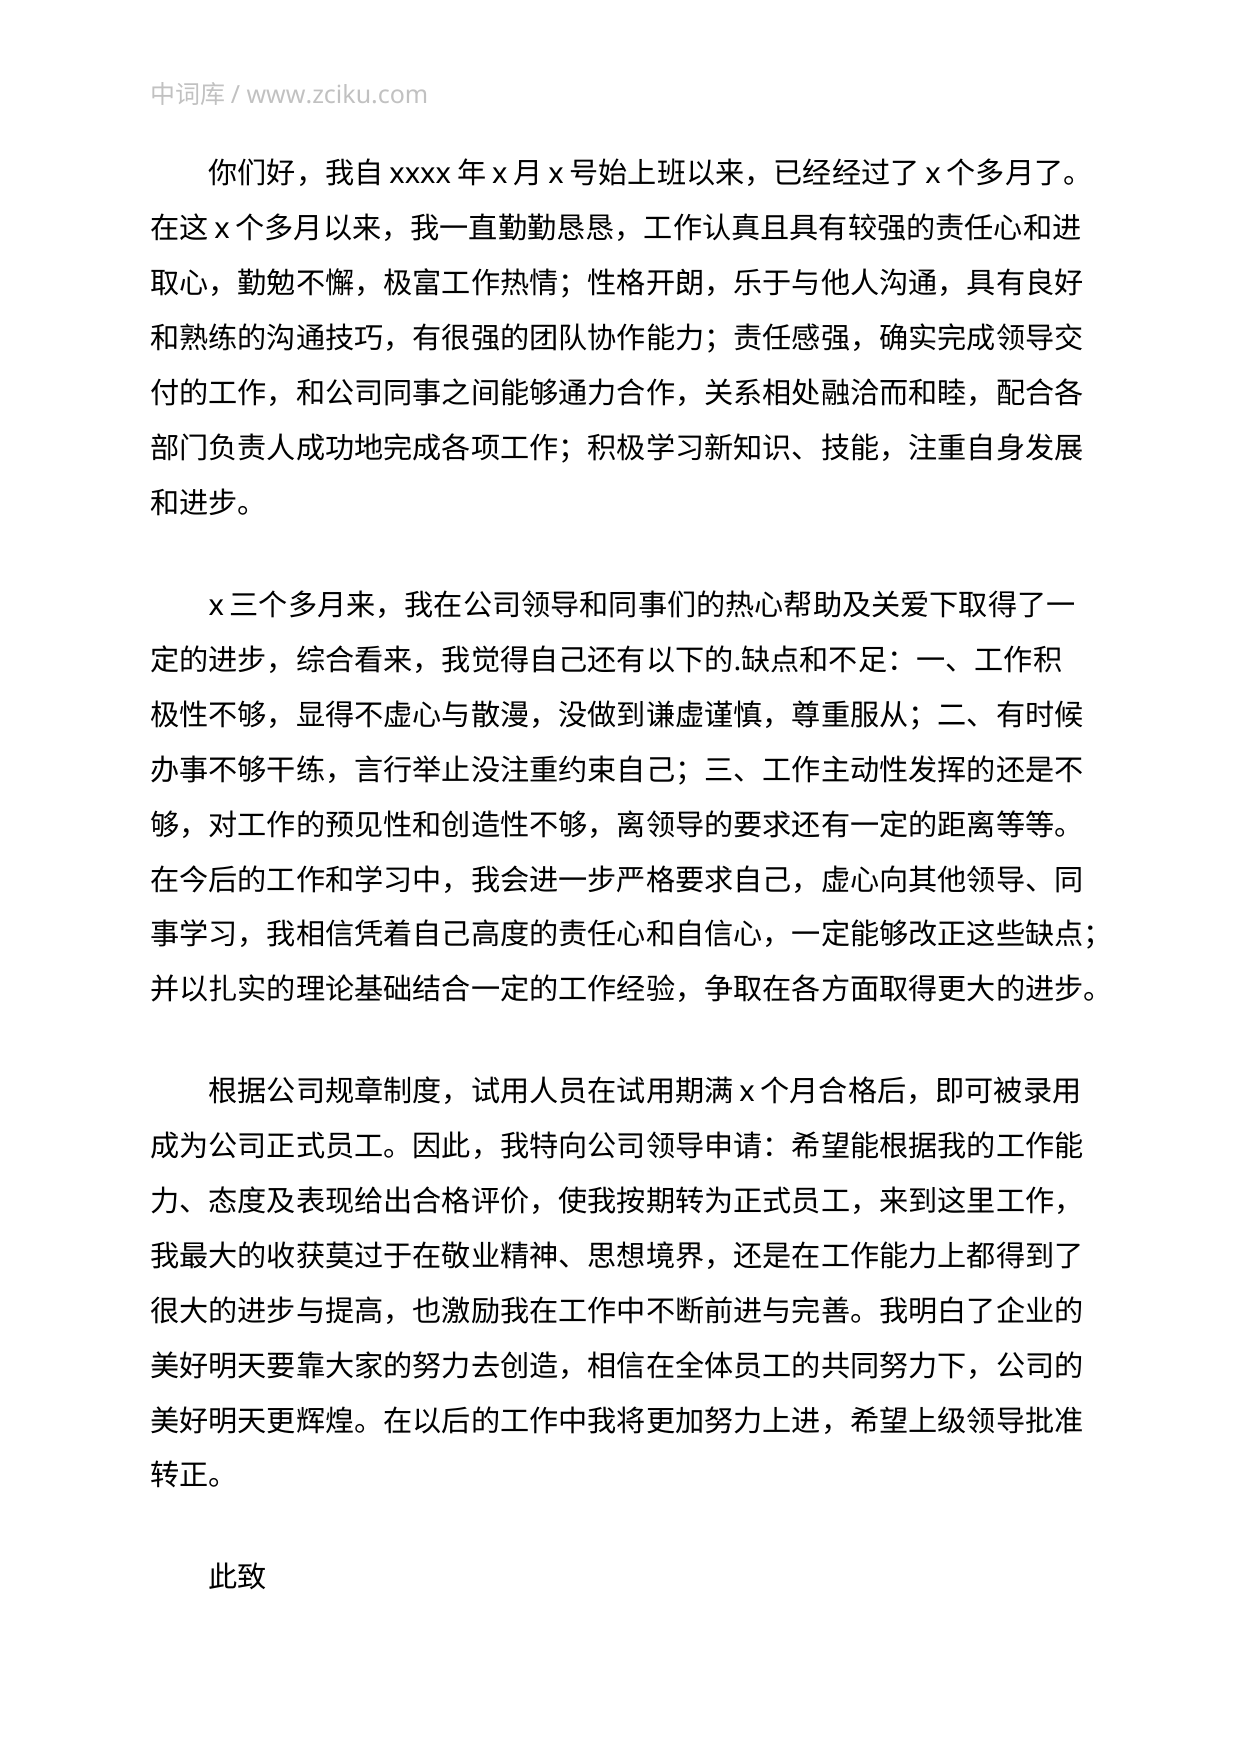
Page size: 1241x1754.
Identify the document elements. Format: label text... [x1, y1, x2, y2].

text x三个多月来，我在公司领导和同事们的热心帮助及关爱下取得了一定的进步，综合看来，我觉得自己还有以下的.缺点和不足：一、工作积极性不够，显得不虚心与散漫，没做到谦虚谨慎，尊重服从；二、有时候办事不够干练，言行举止没注重约束自己；三、工作主动性发挥的还是不够，对工作的预见性和创造性不够，离领导的要求还有一定的距离等等。在今后的工作和学习中，我会进一步严格要求自己，虚心向其他领导、同事学习，我相信凭着自己高度的责任心和自信心，一定能够改正这些缺点；并以扎实的理论基础结合一定的工作经验，争取在各方面取得更大的进步。 [150, 581, 1090, 1008]
text 你们好，我自xxxx年x月x号始上班以来，已经经过了x个多月了。在这x个多月以来，我一直勤勤恳恳，工作认真且具有较强的责任心和进取心，勤勉不懈，极富工作热情；性格开朗，乐于与他人沟通，具有良好和熟练的沟通技巧，有很强的团队协作能力；责任感强，确实完成领导交付的工作，和公司同事之间能够通力合作，关系相处融洽而和睦，配合各部门负责人成功地完成各项工作；积极学习新知识、技能，注重自身发展和进步。 [150, 150, 1090, 522]
text 根据公司规章制度，试用人员在试用期满x个月合格后，即可被录用成为公司正式员工。因此，我特向公司领导申请：希望能根据我的工作能力、态度及表现给出合格评价，使我按期转为正式员工，来到这里工作，我最大的收获莫过于在敬业精神、思想境界，还是在工作能力上都得到了很大的进步与提高，也激励我在工作中不断前进与完善。我明白了企业的美好明天要靠大家的努力去创造，相信在全体员工的共同努力下，公司的美好明天更辉煌。在以后的工作中我将更加努力上进，希望上级领导批准转正。 [150, 1068, 1090, 1494]
text 此致 [150, 1554, 1090, 1596]
